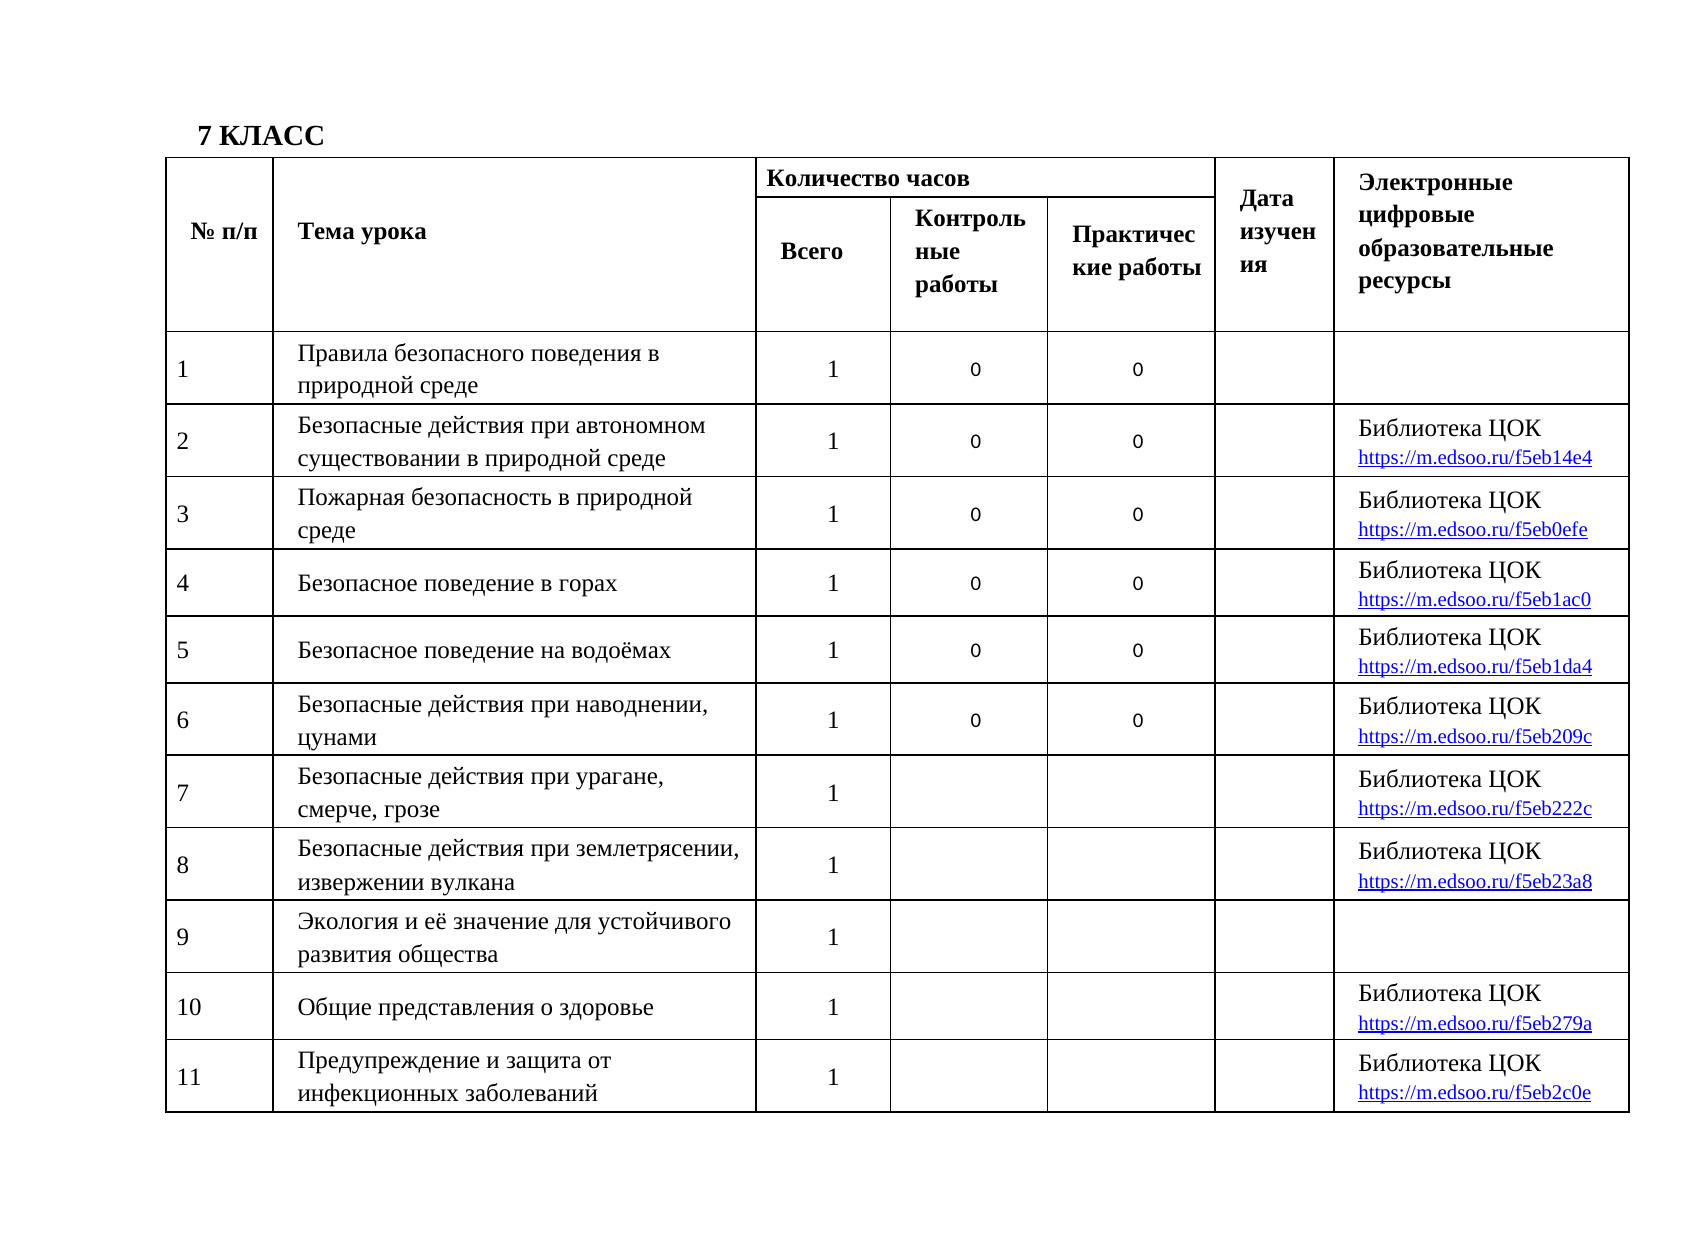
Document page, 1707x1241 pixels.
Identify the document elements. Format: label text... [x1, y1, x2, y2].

table_cell [1335, 901, 1628, 972]
table_cell 1 [757, 405, 890, 476]
table_cell 1 [167, 332, 272, 403]
table_cell 4 [167, 550, 272, 615]
table_cell Безопасное поведение в горах [274, 550, 755, 615]
text 7 КЛАСС [190, 118, 1618, 152]
table_cell 1 [757, 756, 890, 827]
table_cell Безопасное поведение на водоёмах [274, 617, 755, 682]
table_cell Пожарная безопасность в природной среде [274, 477, 755, 548]
table_cell 1 [757, 684, 890, 754]
table_header № п/п [167, 158, 272, 331]
table_cell 0 [891, 405, 1047, 476]
table_cell [1216, 973, 1333, 1038]
table_cell Безопасные действия при автономном существовании в природной среде [274, 405, 755, 476]
table_cell 3 [167, 477, 272, 548]
table_header Количество часов [757, 158, 1214, 196]
table_cell [1048, 973, 1214, 1038]
table_cell 1 [757, 477, 890, 548]
table_cell 1 [757, 617, 890, 682]
table_cell Безопасные действия при землетрясении, извержении вулкана [274, 828, 755, 899]
table_cell Общие представления о здоровье [274, 973, 755, 1038]
table_cell 0 [1048, 332, 1214, 403]
table_cell 1 [757, 828, 890, 899]
table_cell [1216, 477, 1333, 548]
table_cell [1216, 684, 1333, 754]
table_cell Библиотека ЦОК https://m.edsoo.ru/f5eb0efe [1335, 477, 1628, 548]
table_cell 0 [891, 477, 1047, 548]
table_cell Практические работы [1048, 198, 1214, 331]
table_cell Библиотека ЦОК https://m.edsoo.ru/f5eb1da4 [1335, 617, 1628, 682]
table_cell [1216, 617, 1333, 682]
table_cell [891, 901, 1047, 972]
table_cell Предупреждение и защита от инфекционных заболеваний [274, 1040, 755, 1111]
table_cell 1 [757, 332, 890, 403]
table_cell 0 [1048, 617, 1214, 682]
table_cell 2 [167, 405, 272, 476]
table_cell Правила безопасного поведения в природной среде [274, 332, 755, 403]
table_cell 11 [167, 1040, 272, 1111]
table_cell [1216, 550, 1333, 615]
table_cell Экология и её значение для устойчивого развития общества [274, 901, 755, 972]
table_cell [1216, 756, 1333, 827]
table_cell Библиотека ЦОК https://m.edsoo.ru/f5eb1ac0 [1335, 550, 1628, 615]
table_cell [1048, 828, 1214, 899]
table_cell 8 [167, 828, 272, 899]
table_cell 0 [891, 550, 1047, 615]
table_cell [1216, 901, 1333, 972]
table_cell Безопасные действия при урагане, смерче, грозе [274, 756, 755, 827]
table_cell 1 [757, 973, 890, 1038]
table_header Дата изучения [1216, 158, 1333, 331]
table_cell 0 [891, 332, 1047, 403]
table_cell 0 [891, 617, 1047, 682]
table_cell Библиотека ЦОК https://m.edsoo.ru/f5eb209c [1335, 684, 1628, 754]
table_cell [1335, 332, 1628, 403]
table_cell [891, 973, 1047, 1038]
table_cell Библиотека ЦОК https://m.edsoo.ru/f5eb23a8 [1335, 828, 1628, 899]
table_header Тема урока [274, 158, 755, 331]
table_cell 5 [167, 617, 272, 682]
table_cell Безопасные действия при наводнении, цунами [274, 684, 755, 754]
table_cell [891, 1040, 1047, 1111]
table_cell 9 [167, 901, 272, 972]
table_cell [1216, 405, 1333, 476]
table_cell [1048, 901, 1214, 972]
table_cell Библиотека ЦОК https://m.edsoo.ru/f5eb14e4 [1335, 405, 1628, 476]
table_cell 1 [757, 550, 890, 615]
table_cell [1048, 756, 1214, 827]
table_cell 1 [757, 901, 890, 972]
table_cell 6 [167, 684, 272, 754]
table_cell 0 [891, 684, 1047, 754]
table_cell [891, 756, 1047, 827]
table_cell 7 [167, 756, 272, 827]
table_cell 0 [1048, 477, 1214, 548]
table_cell [891, 828, 1047, 899]
table_cell Библиотека ЦОК https://m.edsoo.ru/f5eb2c0e [1335, 1040, 1628, 1111]
table_cell 0 [1048, 405, 1214, 476]
table_cell 1 [757, 1040, 890, 1111]
table_cell Библиотека ЦОК https://m.edsoo.ru/f5eb222c [1335, 756, 1628, 827]
table_cell Всего [757, 198, 890, 331]
table_cell 0 [1048, 550, 1214, 615]
table_cell [1048, 1040, 1214, 1111]
table_header Электронные цифровые образовательные ресурсы [1335, 158, 1628, 331]
table_cell 0 [1048, 684, 1214, 754]
table_cell Контрольные работы [891, 198, 1047, 331]
table_cell [1216, 332, 1333, 403]
table_cell Библиотека ЦОК https://m.edsoo.ru/f5eb279a [1335, 973, 1628, 1038]
table_cell [1216, 828, 1333, 899]
table_cell [1216, 1040, 1333, 1111]
table_cell 10 [167, 973, 272, 1038]
